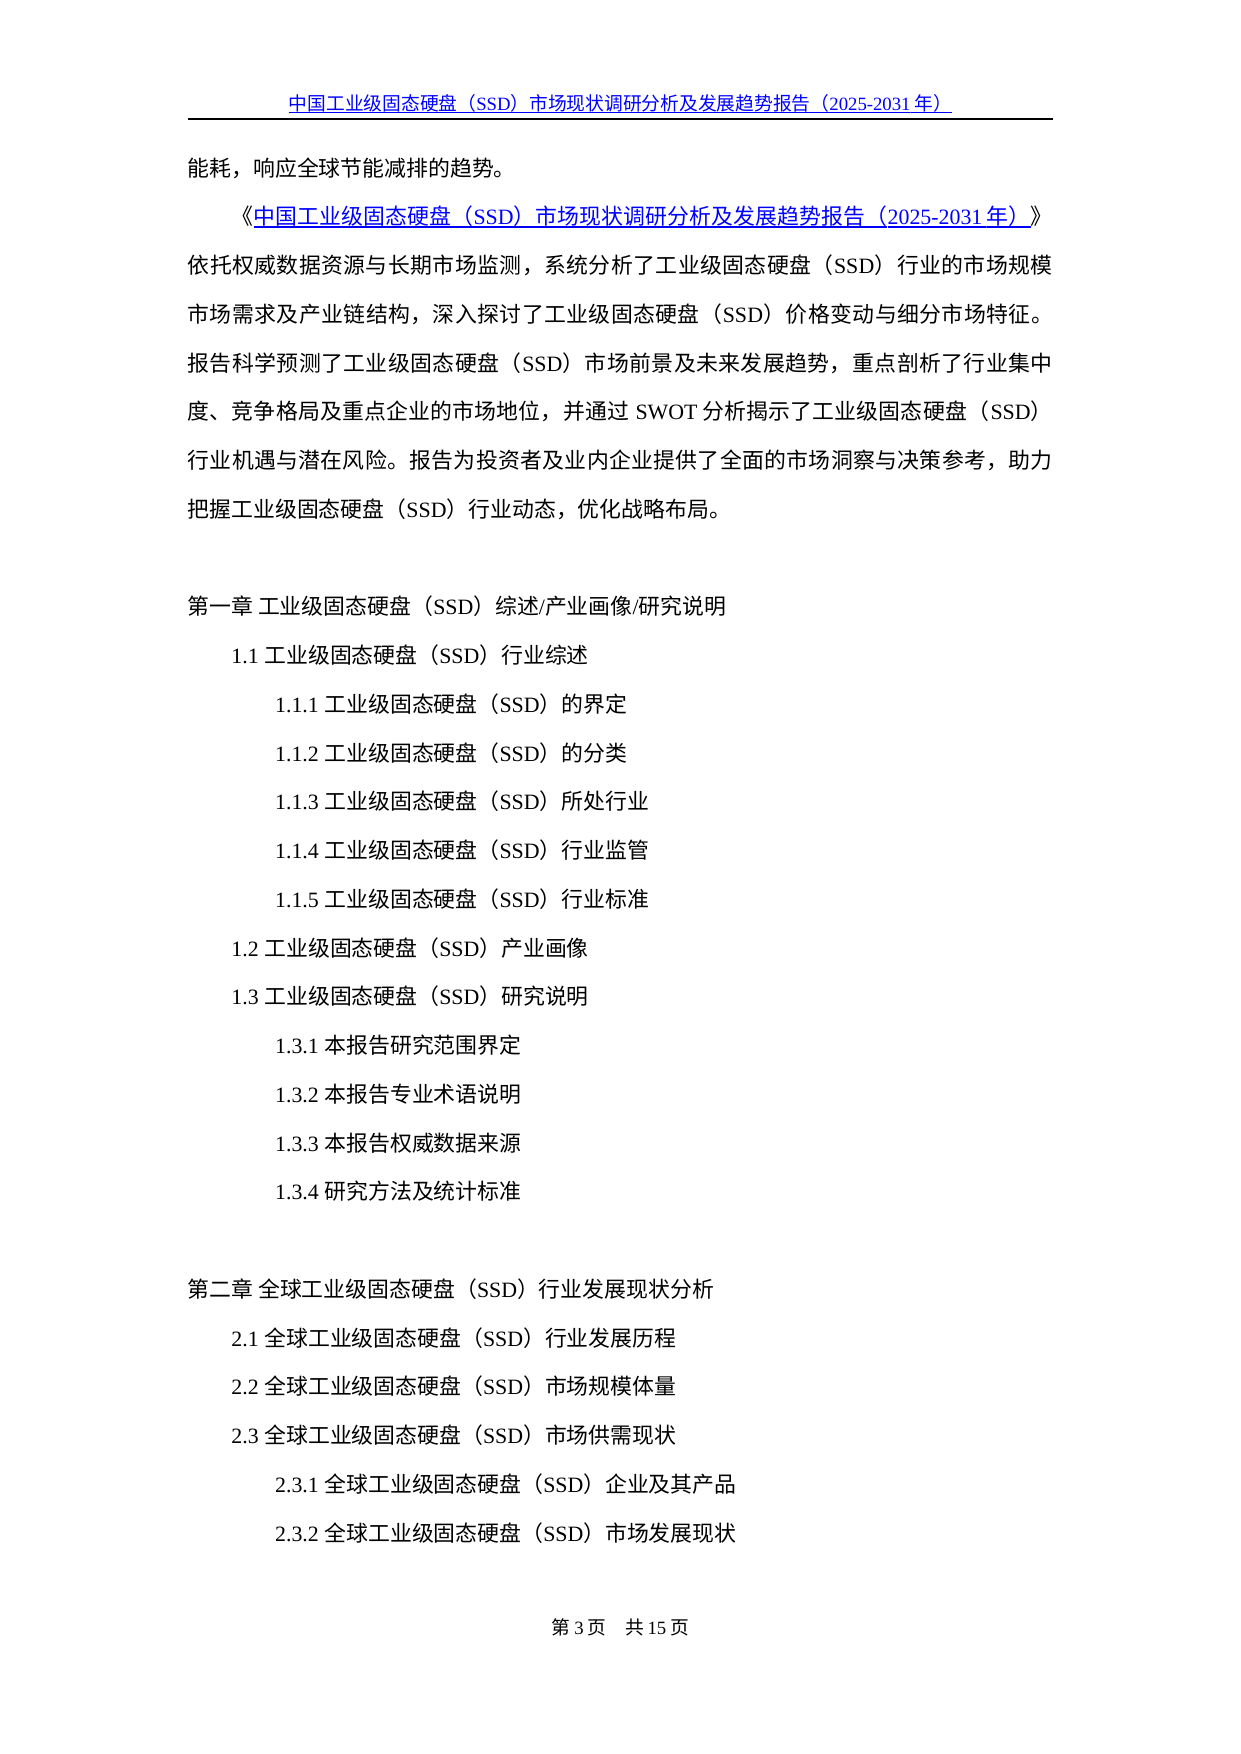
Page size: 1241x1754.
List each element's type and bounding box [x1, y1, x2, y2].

text [187, 150, 1053, 1548]
